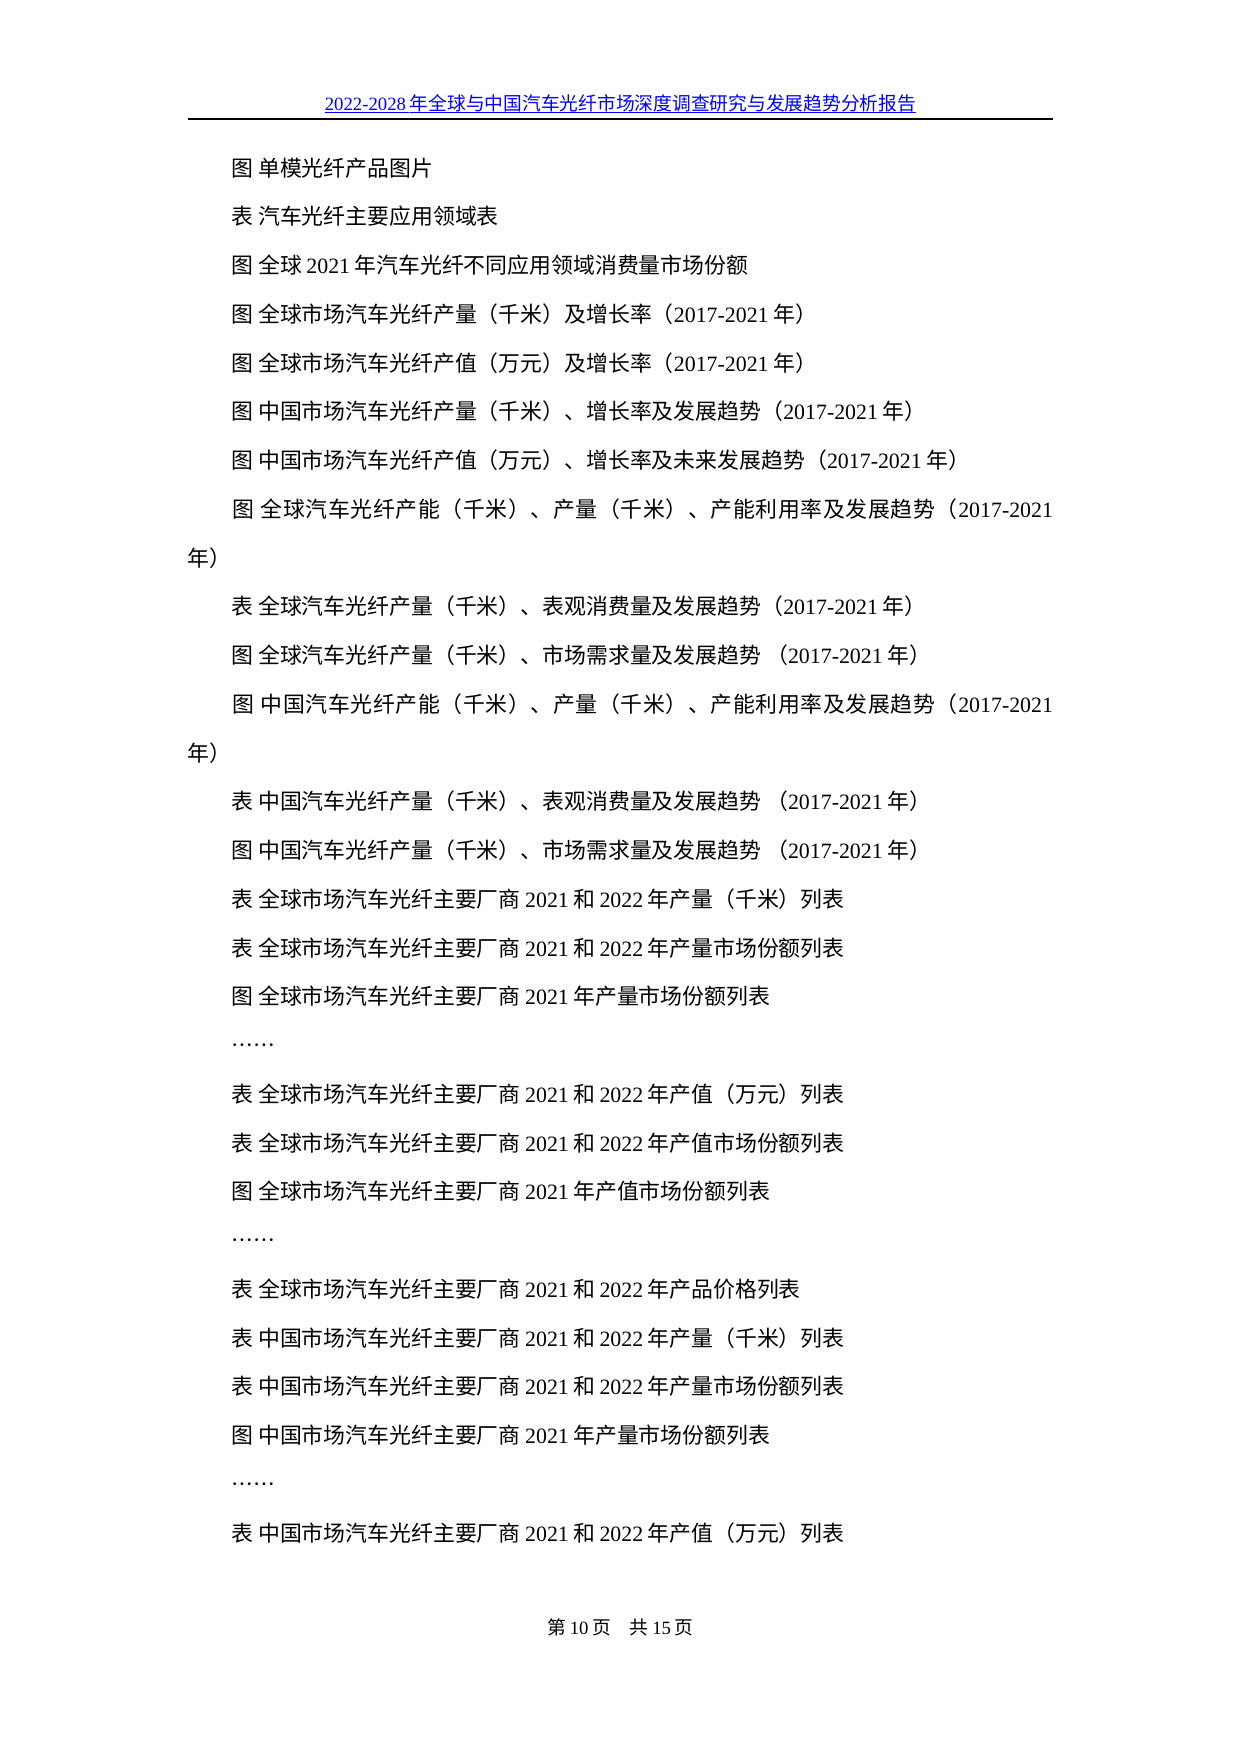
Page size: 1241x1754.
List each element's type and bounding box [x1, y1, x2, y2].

text [187, 150, 1053, 1548]
